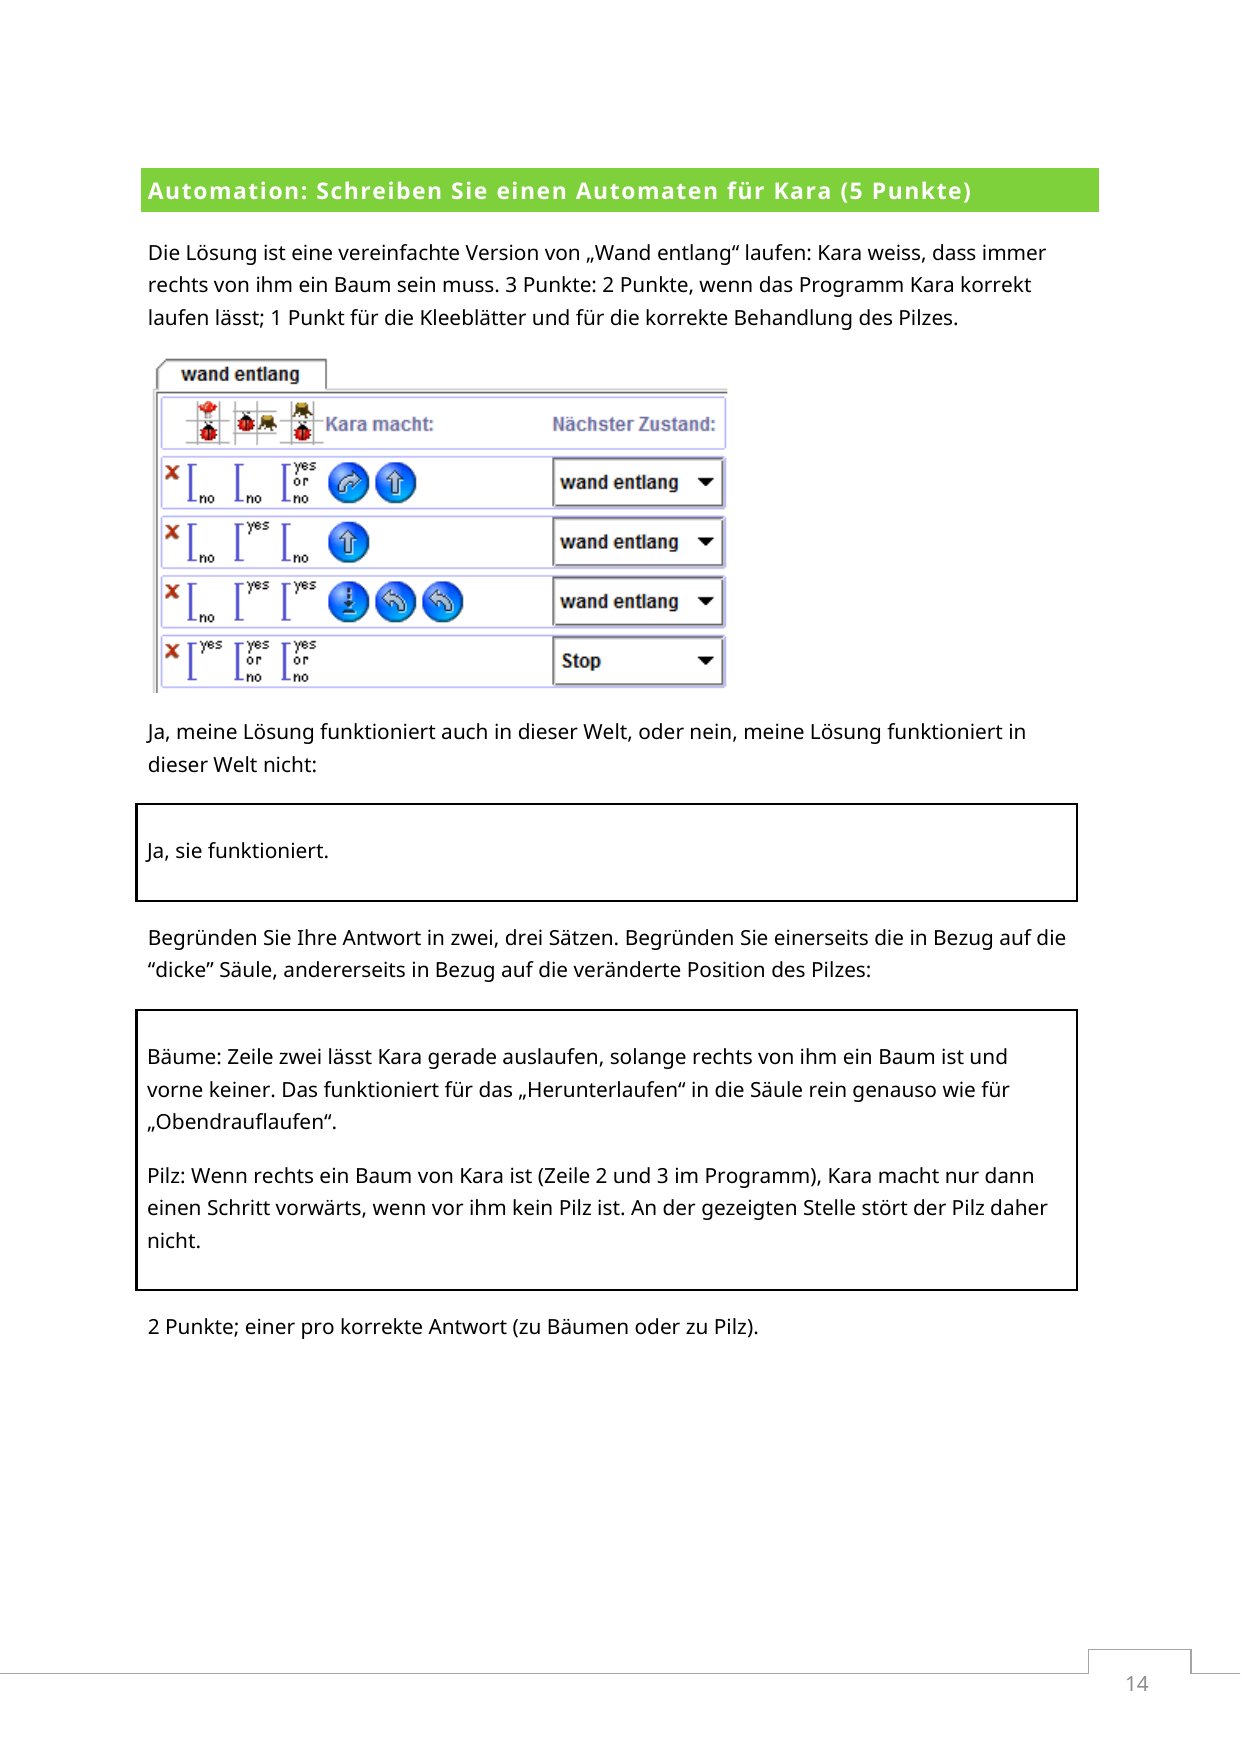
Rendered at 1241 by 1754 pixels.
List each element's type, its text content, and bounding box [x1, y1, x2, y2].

table_header Bäume: Zeile zwei lässt Kara gerade auslaufen, solange rechts von ihm ein Baum ist und vorne keiner. Das funktioniert für das „Herunterlaufen“ in die Säule rein genauso wie für „Obendrauflaufen“. Pilz: Wenn rechts ein Baum von Kara ist (Zeile 2 und 3 im Programm), Kara macht nur dann einen Schritt vorwärts, wenn vor ihm kein Pilz ist. An der gezeigten Stelle stört der Pilz daher nicht. [138, 1011, 1076, 1289]
text 2 Punkte; einer pro korrekte Antwort (zu Bäumen oder zu Pilz). [148, 1312, 1093, 1341]
table_header Ja, sie funktioniert. [138, 805, 1076, 900]
text Die Lösung ist eine vereinfachte Version von „Wand entlang“ laufen: Kara weiss, dass immer rechts von ihm ein Baum sein muss. 3 Punkte: 2 Punkte, wenn das Programm Kara korrekt laufen lässt; 1 Punkt für die Kleeblätter und für die korrekte Behandlung des Pilzes. [148, 238, 1093, 331]
text Ja, meine Lösung funktioniert auch in dieser Welt, oder nein, meine Lösung funktioniert in dieser Welt nicht: [148, 717, 1093, 778]
picture [147, 356, 728, 693]
subtitle Automation: Schreiben Sie einen Automaten für Kara (5 Punkte) [148, 175, 1093, 206]
text Begründen Sie Ihre Antwort in zwei, drei Sätzen. Begründen Sie einerseits die in Bezug auf die “dicke” Säule, andererseits in Bezug auf die veränderte Position des Pilzes: [148, 923, 1093, 984]
